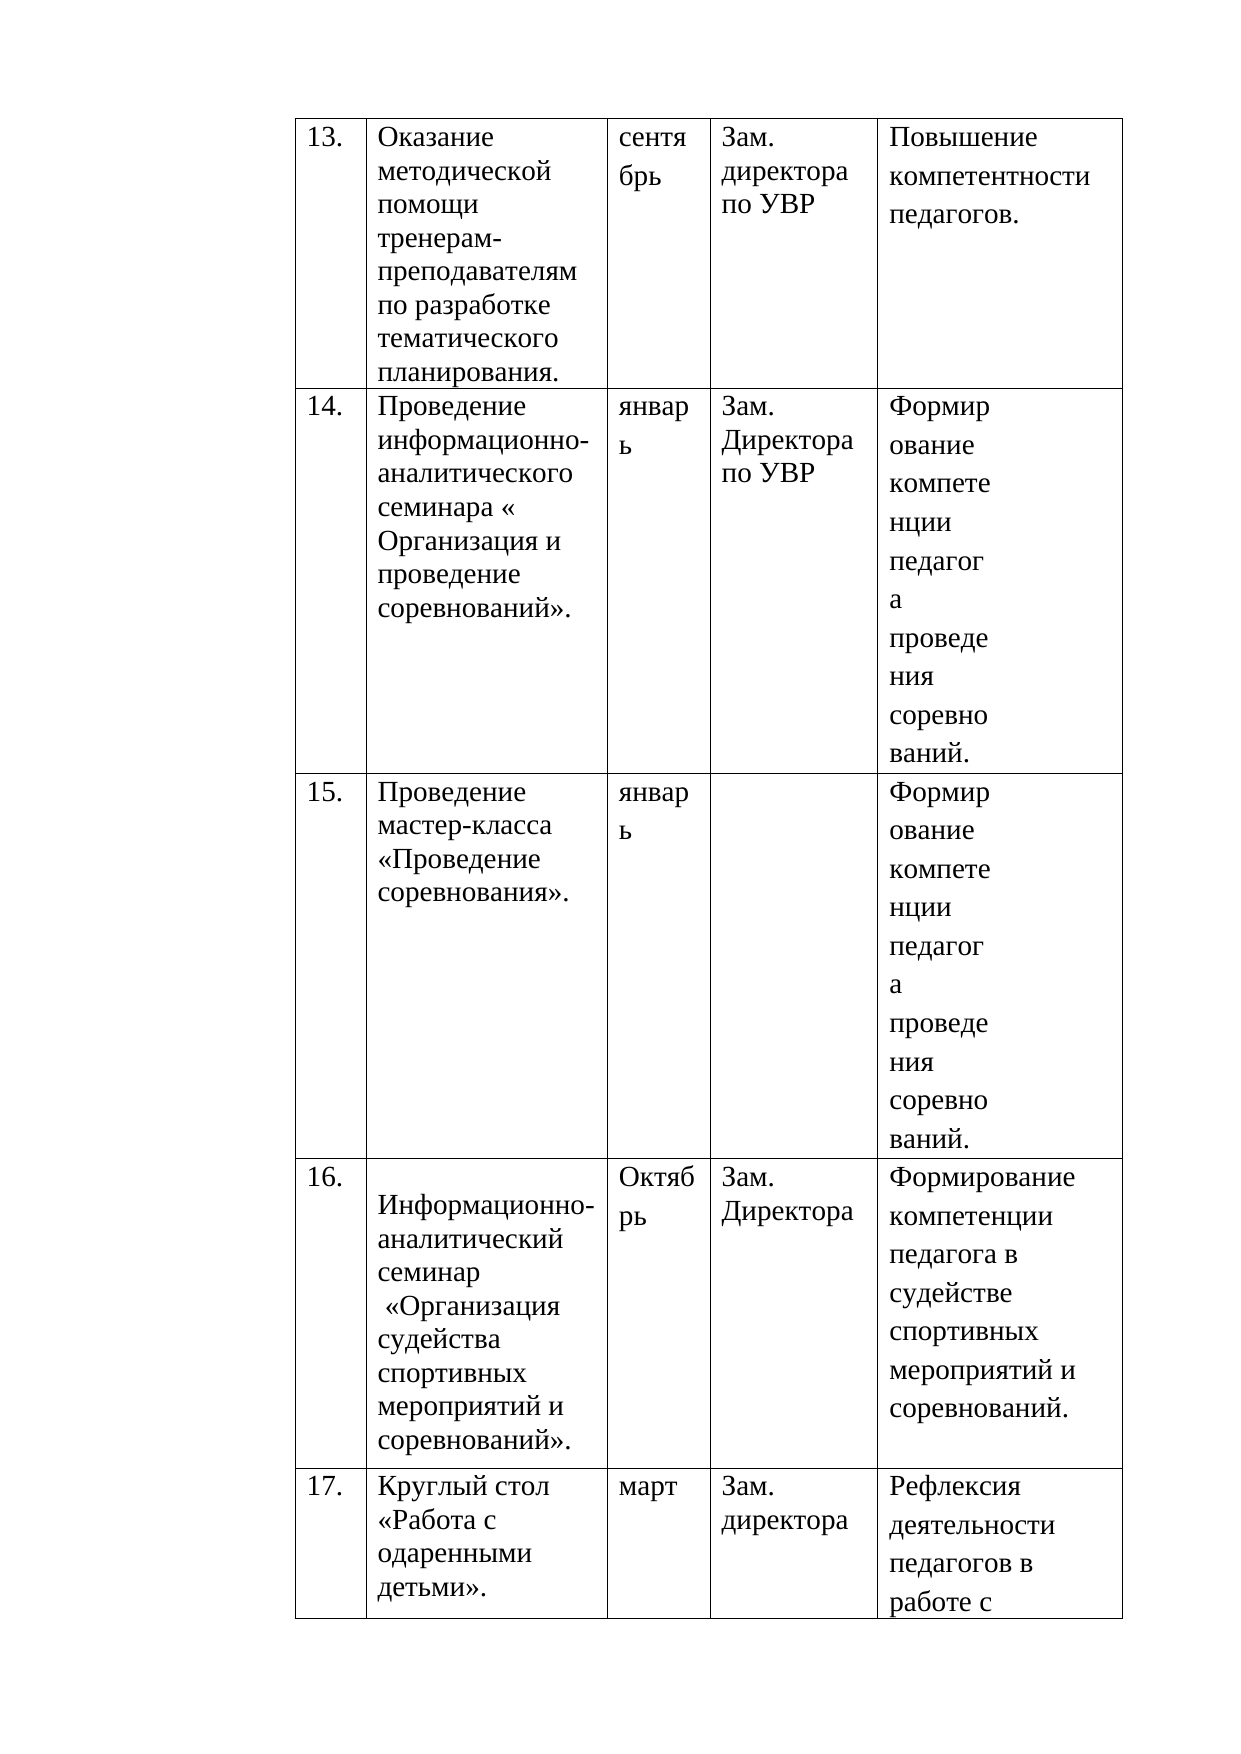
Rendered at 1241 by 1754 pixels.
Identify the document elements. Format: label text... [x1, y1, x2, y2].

table_cell Формирование компетенции педагога проведения соревнований. [878, 389, 1122, 773]
table_cell Проведение информационно- аналитического семинара « Организация и проведение соревнований». [367, 389, 607, 773]
table_cell сентябрь [608, 119, 710, 387]
table_cell Оказание методической помощи тренерам-преподавателям по разработке тематического планирования. [367, 119, 607, 387]
table_cell [711, 774, 877, 1158]
table_cell январь [608, 389, 710, 773]
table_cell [711, 119, 877, 387]
table_cell март [608, 1469, 710, 1618]
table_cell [367, 1469, 607, 1618]
table_cell 13. [296, 119, 366, 387]
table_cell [878, 119, 1122, 387]
table_cell Проведение мастер-класса «Проведение соревнования». [367, 774, 607, 1158]
table_cell 17. [296, 1469, 366, 1618]
table_cell Зам. Директора [711, 1159, 877, 1467]
table_cell 14. [296, 389, 366, 773]
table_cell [878, 1469, 1122, 1618]
table_cell Октябрь [608, 1159, 710, 1467]
table_cell 16. [296, 1159, 366, 1467]
table_cell Зам. директора [711, 1469, 877, 1618]
table_cell январь [608, 774, 710, 1158]
table_cell Формирование компетенции педагога в судействе спортивных мероприятий и соревнований. [878, 1159, 1122, 1467]
table_cell 15. [296, 774, 366, 1158]
table_cell Формирование компетенции педагога проведения соревнований. [878, 774, 1122, 1158]
table_cell Зам. Директора по УВР [711, 389, 877, 773]
table_cell Информационно-аналитический семинар «Организация судейства спортивных мероприятий и соревнований». [367, 1159, 607, 1467]
